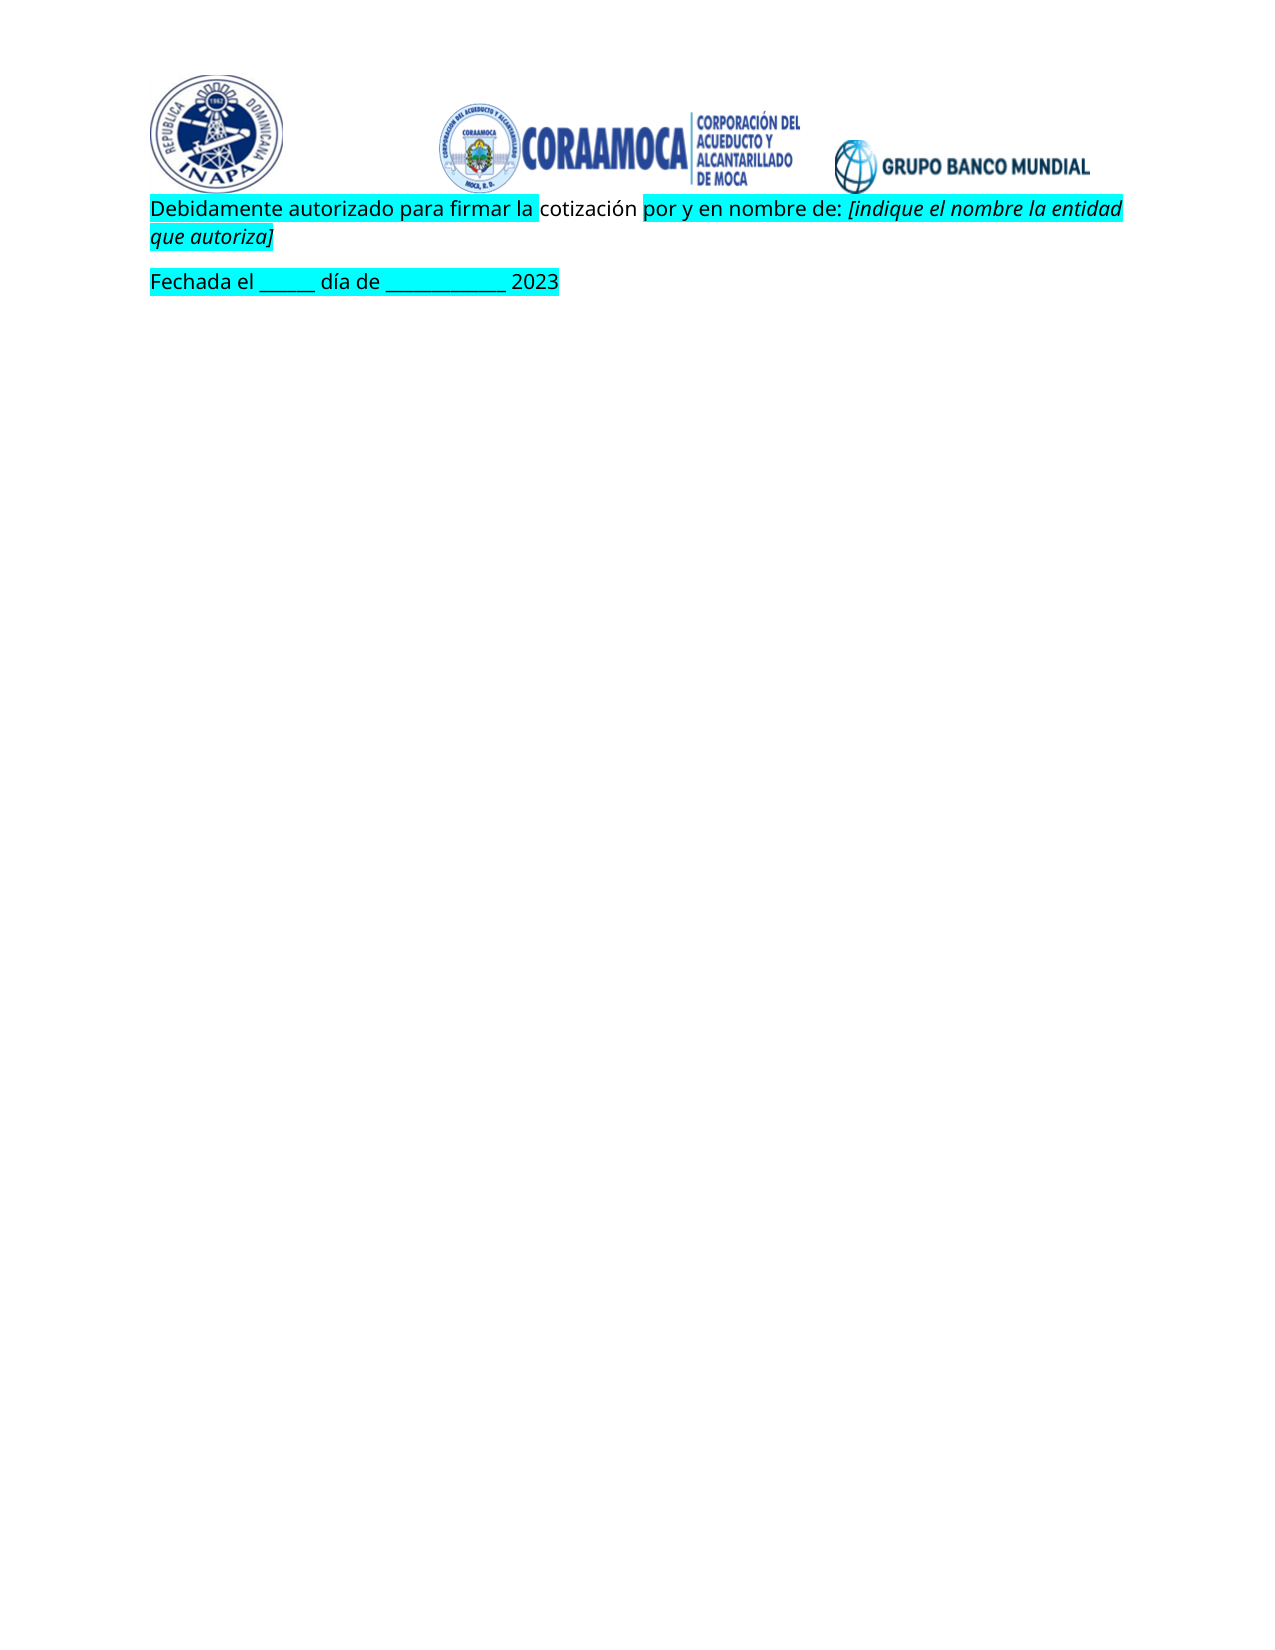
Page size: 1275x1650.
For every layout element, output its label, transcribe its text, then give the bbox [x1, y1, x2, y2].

text Fechada el ______ día de _____________ 2023 [150, 267, 1125, 296]
text Debidamente autorizado para firmar la cotización por y en nombre de: [indique el nombre la entidad que autoriza] [150, 194, 1125, 251]
picture [150, 75, 283, 194]
picture [439, 103, 801, 194]
picture [835, 140, 1090, 194]
